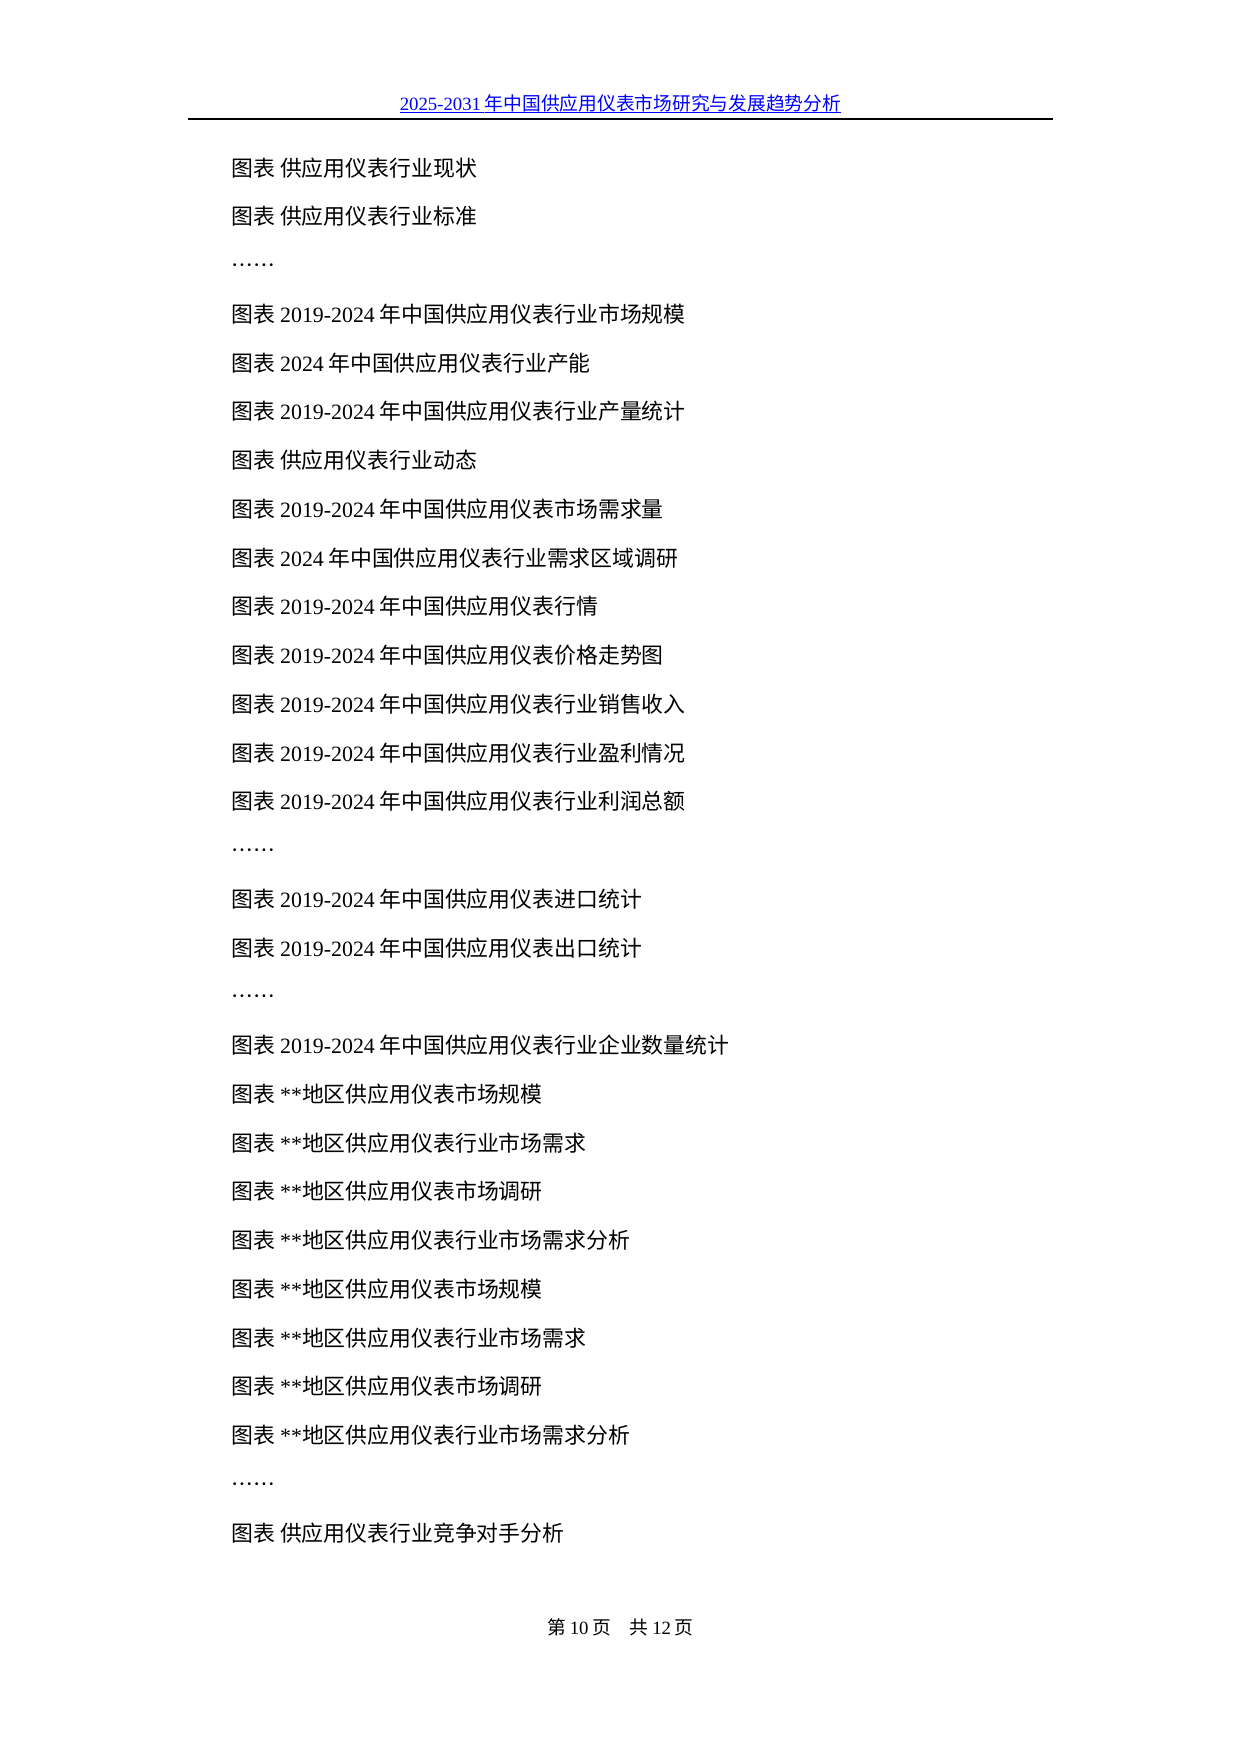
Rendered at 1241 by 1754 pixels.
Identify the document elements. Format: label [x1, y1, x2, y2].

text [187, 150, 1053, 1548]
